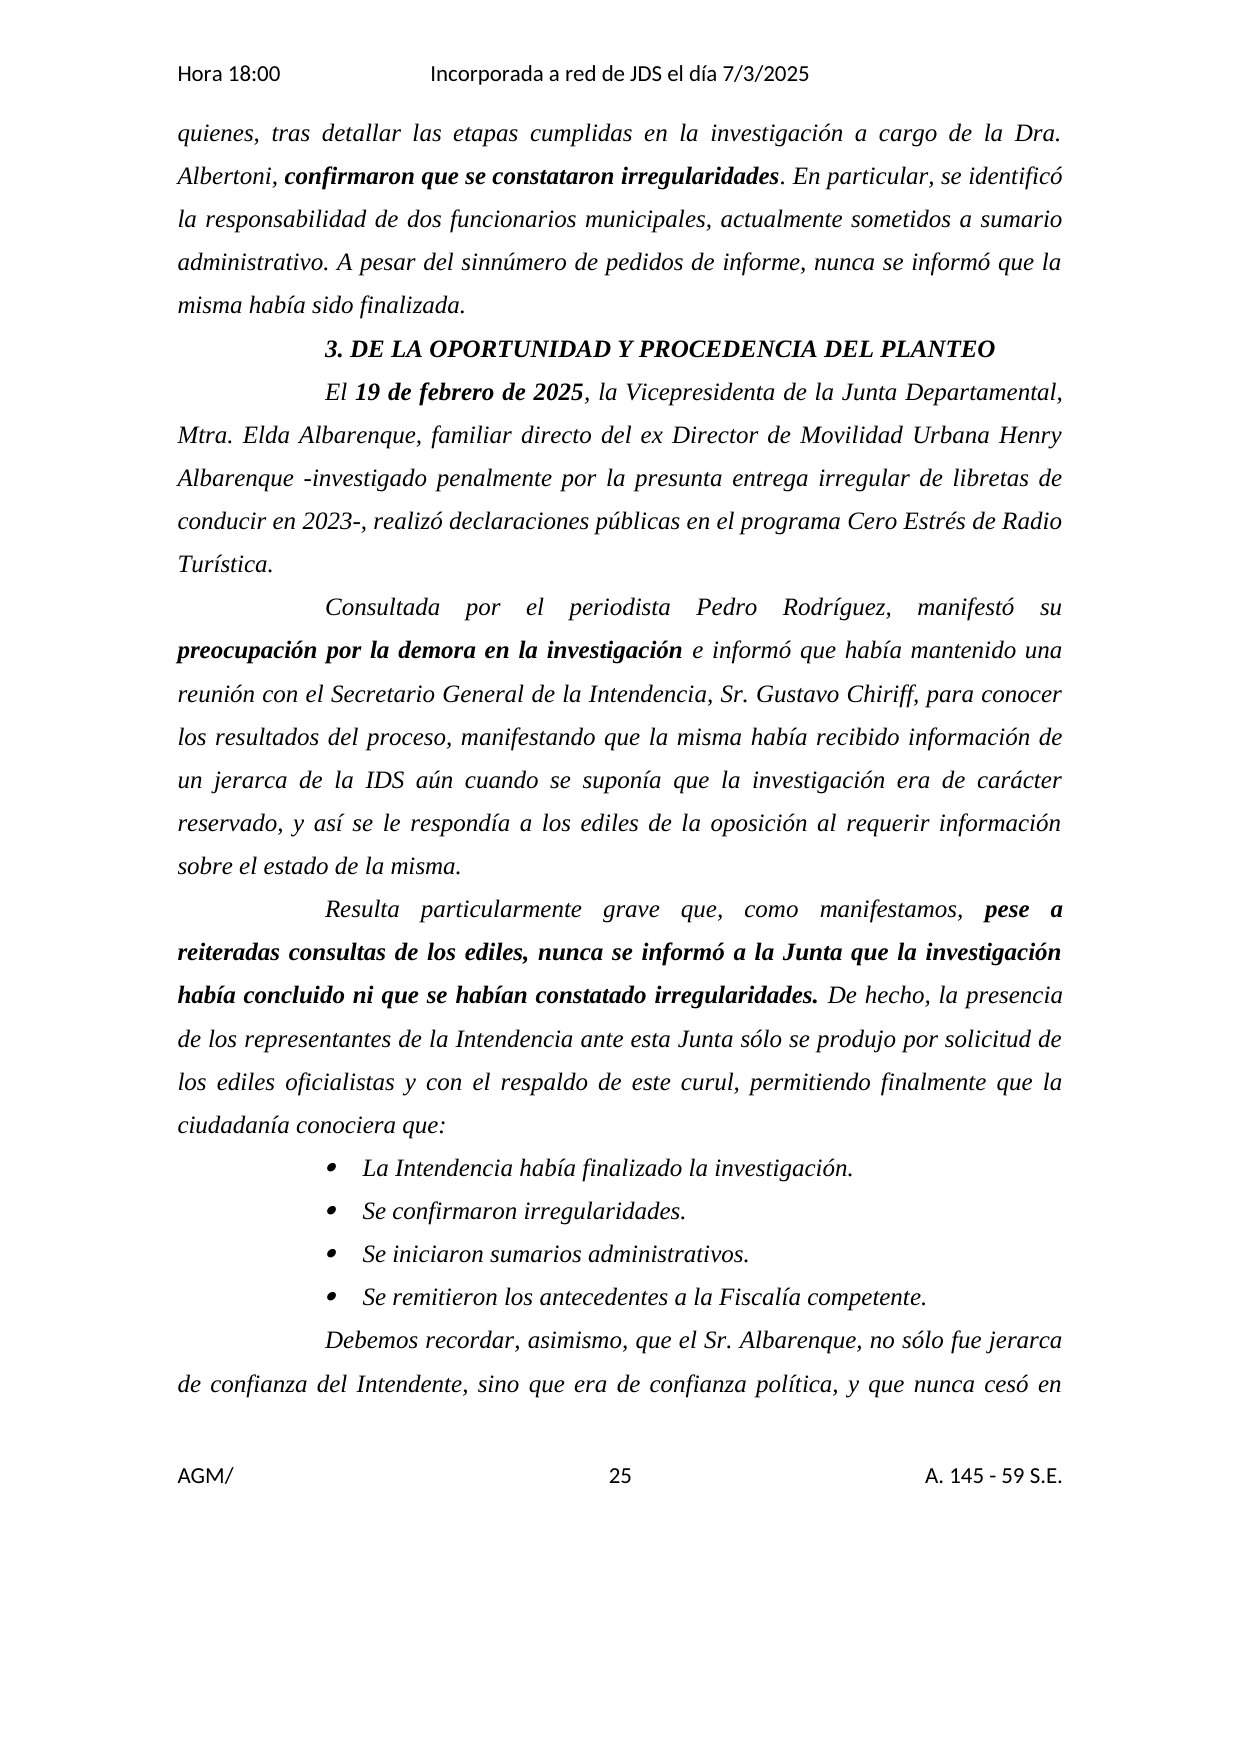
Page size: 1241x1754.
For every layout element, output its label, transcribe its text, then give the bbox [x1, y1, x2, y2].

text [177, 118, 1063, 319]
list Se confirmaron irregularidades. [325, 1196, 1063, 1225]
text 3. DE LA OPORTUNIDAD Y PROCEDENCIA DEL PLANTEO [177, 334, 1063, 362]
list La Intendencia había finalizado la investigación. [325, 1153, 1063, 1182]
list Se iniciaron sumarios administrativos. [325, 1239, 1063, 1268]
text Resulta particularmente grave que, como manifestamos, pese a reiteradas consultas de los ediles, nunca se informó a la Junta que la investigación había concluido ni que se habían constatado irregularidades. De hecho, la presencia de los representantes de la Intendencia ante esta Junta sólo se produjo por solicitud de los ediles oficialistas y con el respaldo de este curul, permitiendo finalmente que la ciudadanía conociera que: [177, 894, 1063, 1139]
text Consultada por el periodista Pedro Rodríguez, manifestó su preocupación por la demora en la investigación e informó que había mantenido una reunión con el Secretario General de la Intendencia, Sr. Gustavo Chiriff, para conocer los resultados del proceso, manifestando que la misma había recibido información de un jerarca de la IDS aún cuando se suponía que la investigación era de carácter reservado, y así se le respondía a los ediles de la oposición al requerir información sobre el estado de la misma. [177, 592, 1063, 880]
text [177, 1326, 1063, 1397]
text El 19 de febrero de 2025, la Vicepresidenta de la Junta Departamental, Mtra. Elda Albarenque, familiar directo del ex Director de Movilidad Urbana Henry Albarenque -investigado penalmente por la presunta entrega irregular de libretas de conducir en 2023-, realizó declaraciones públicas en el programa Cero Estrés de Radio Turística. [177, 377, 1063, 578]
list Se remitieron los antecedentes a la Fiscalía competente. [325, 1282, 1063, 1311]
